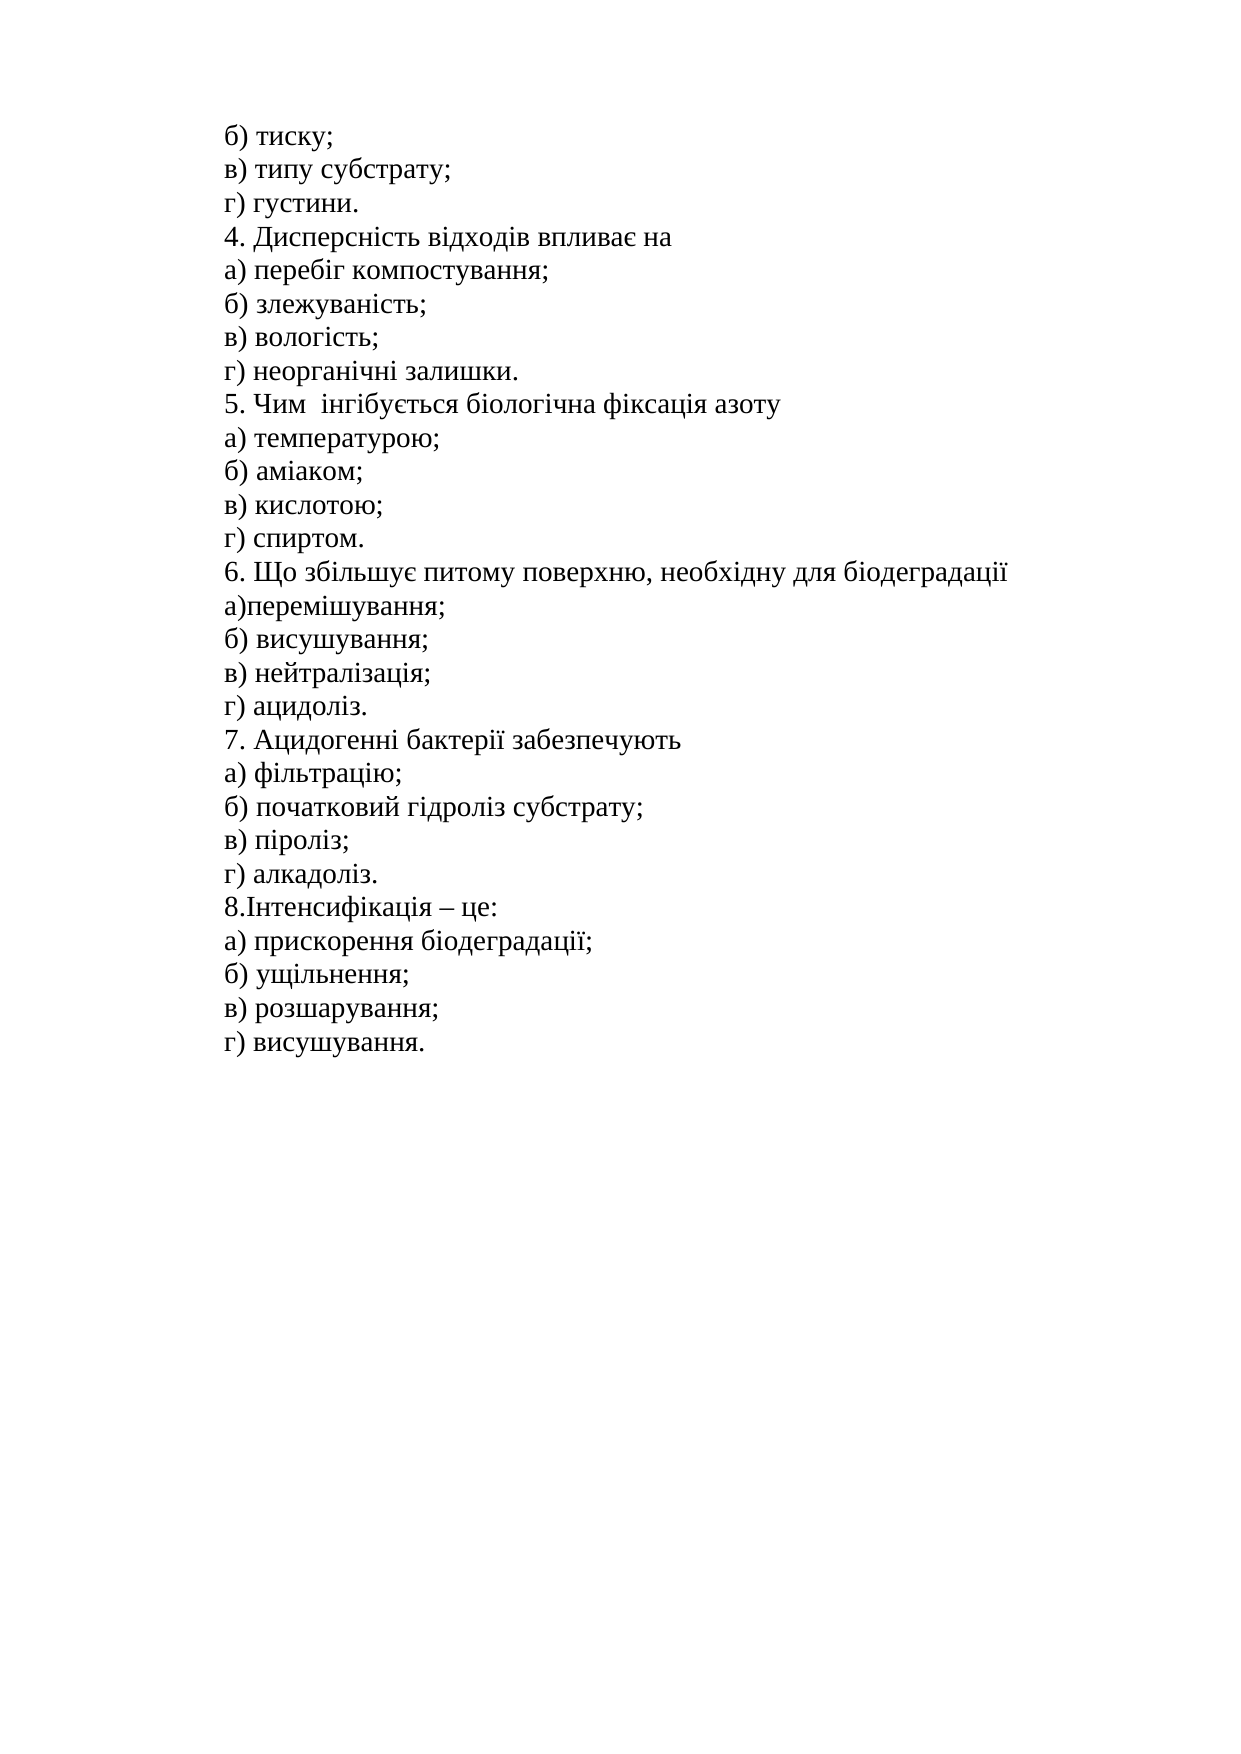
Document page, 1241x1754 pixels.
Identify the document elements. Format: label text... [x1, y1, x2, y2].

text а) прискорення біодеградації; [150, 923, 1090, 957]
text а) температурою; [150, 420, 1090, 453]
text в) розшарування; [150, 990, 1090, 1024]
text в) піроліз; [150, 822, 1090, 856]
text в) вологість; [150, 319, 1090, 353]
text а)перемішування; [150, 588, 1090, 621]
text 5. Чим інгібується біологічна фіксація азоту [150, 386, 1090, 420]
text б) ущільнення; [150, 957, 1090, 990]
text г) неорганічні залишки. [150, 353, 1090, 386]
text в) нейтралізація; [150, 655, 1090, 688]
text в) типу субстрату; [150, 152, 1090, 185]
text б) злежуваність; [150, 286, 1090, 319]
text 8.Інтенсифікація – це: [150, 889, 1090, 923]
text б) початковий гідроліз субстрату; [150, 789, 1090, 822]
text г) висушування. [150, 1024, 1090, 1057]
text в) кислотою; [150, 487, 1090, 521]
text г) ацидоліз. [150, 688, 1090, 722]
text 7. Ацидогенні бактерії забезпечують [150, 722, 1090, 755]
text г) спиртом. [150, 521, 1090, 554]
text б) висушування; [150, 621, 1090, 655]
text г) алкадоліз. [150, 856, 1090, 889]
text г) густини. [150, 185, 1090, 219]
text б) тиску; [150, 118, 1090, 152]
text 6. Що збільшує питому поверхню, необхідну для біодеградації [150, 554, 1090, 588]
text 4. Дисперсність відходів впливає на [150, 219, 1090, 252]
text б) аміаком; [150, 453, 1090, 487]
text а) фільтрацію; [150, 755, 1090, 789]
text а) перебіг компостування; [150, 252, 1090, 286]
